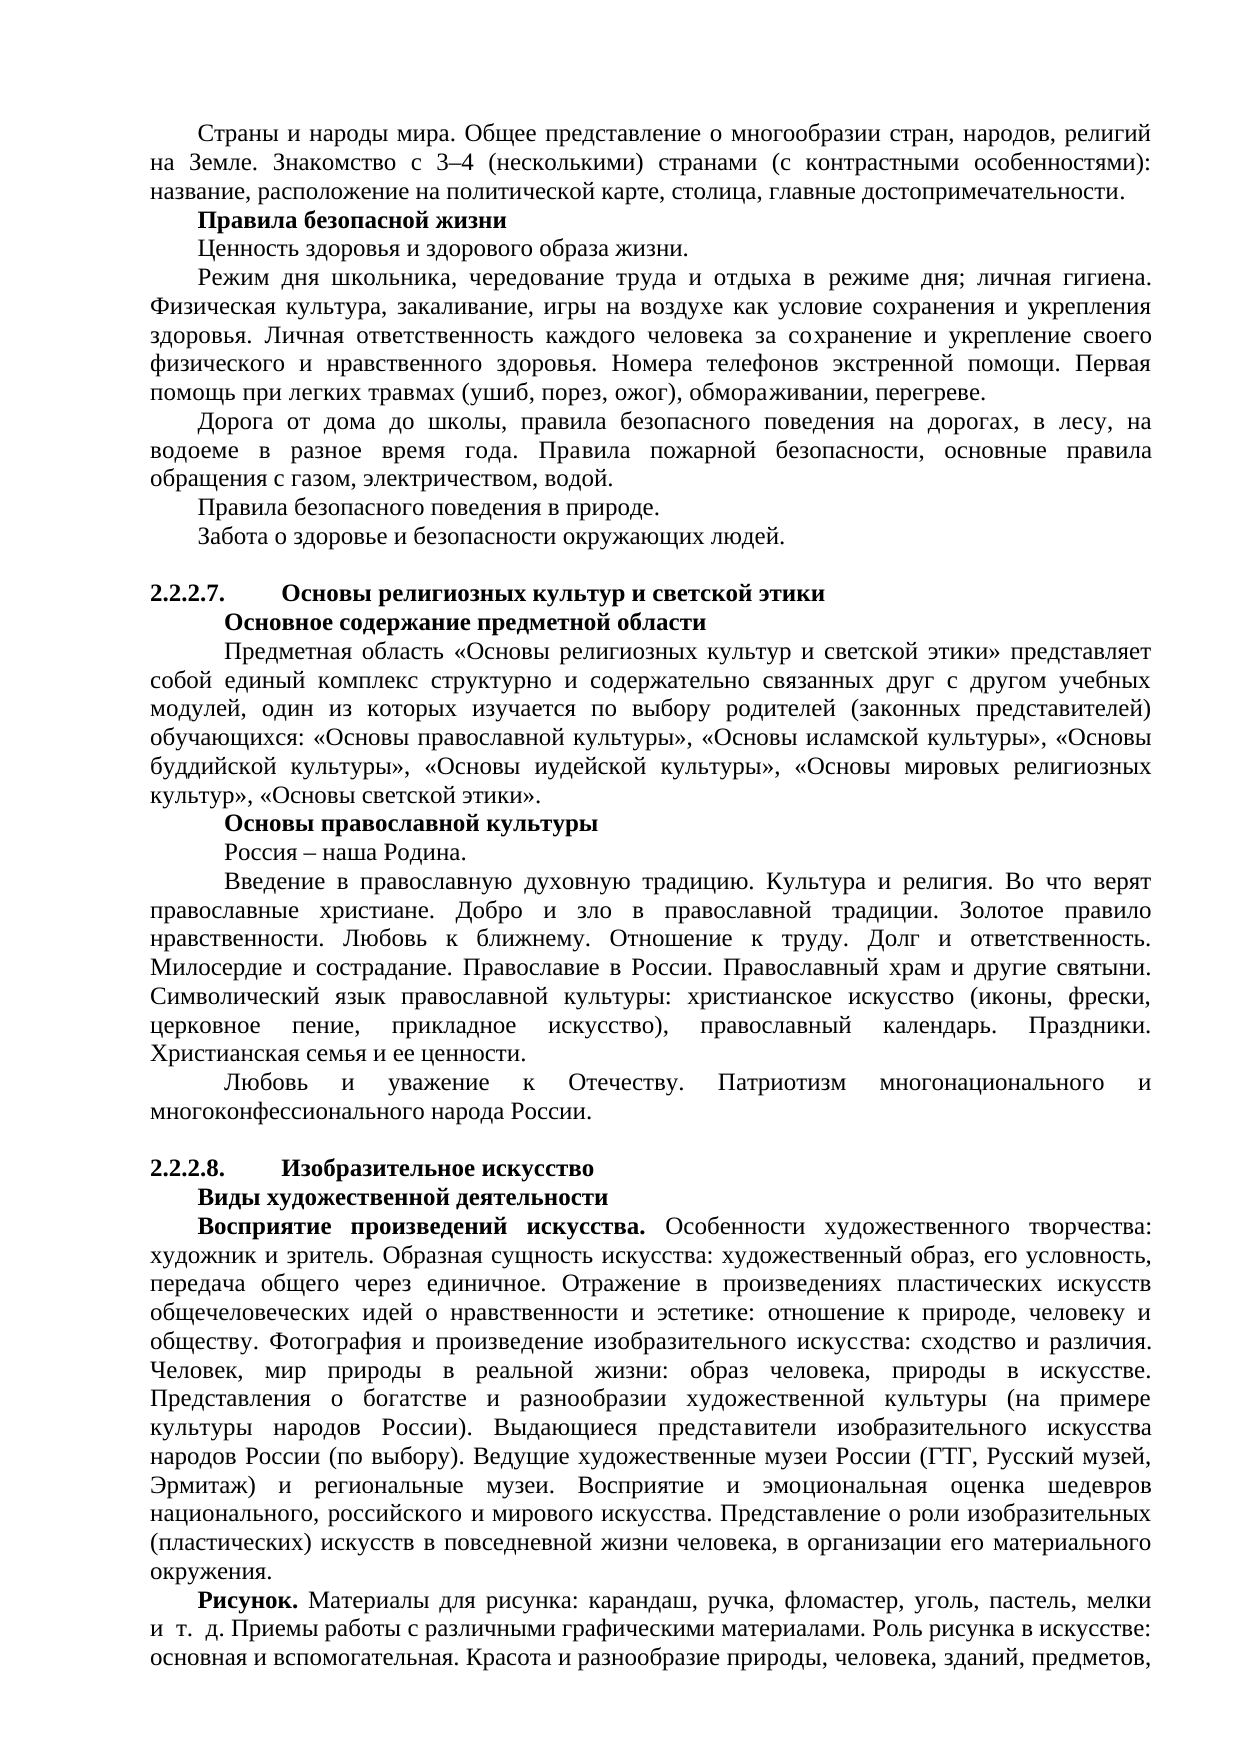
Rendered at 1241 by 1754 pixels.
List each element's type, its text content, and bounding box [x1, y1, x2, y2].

text Ценность здоровья и здорового образа жизни. [150, 233, 1152, 262]
subtitle Основы религиозных культур и светской этики [150, 578, 1152, 607]
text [150, 1585, 1152, 1671]
text Режим дня школьника, чередование труда и отдыха в режиме дня; личная гигиена. Физическая культура, закаливание, игры на воздухе как условие сохранения и укрепления здоровья. Личная ответственность каждого человека за сохранение и укрепление своего физического и нравственного здоровья. Номера телефонов экстренной помощи. Первая помощь при легких травмах (ушиб, порез, ожог), обмораживании, перегреве. [150, 262, 1152, 406]
text Правила безопасного поведения в природе. [150, 492, 1152, 521]
text Забота о здоровье и безопасности окружающих людей. [150, 521, 1152, 550]
subtitle Изобразительное искусство [150, 1153, 1152, 1182]
text Правила безопасной жизни [150, 205, 1152, 233]
text Предметная область «Основы религиозных культур и светской этики» представляет собой единый комплекс структурно и содержательно связанных друг с другом учебных модулей, один из которых изучается по выбору родителей (законных представителей) обучающихся: «Основы православной культуры», «Основы исламской культуры», «Основы буддийской культуры», «Основы иудейской культуры», «Основы мировых религиозных культур», «Основы светской этики». [150, 636, 1152, 808]
text Введение в православную духовную традицию. Культура и религия. Во что верят православные христиане. Добро и зло в православной традиции. Золотое правило нравственности. Любовь к ближнему. Отношение к труду. Долг и ответственность. Милосердие и сострадание. Православие в России. Православный храм и другие святыни. Символический язык православной культуры: христианское искусство (иконы, фрески, церковное пение, прикладное искусство), православный календарь. Праздники. Христианская семья и ее ценности. [150, 866, 1152, 1067]
text Россия – наша Родина. [150, 837, 1152, 866]
text Основное содержание предметной области [150, 607, 1152, 636]
text Виды художественной деятельности [150, 1182, 1152, 1211]
text Основы православной культуры [150, 808, 1152, 837]
text Страны и народы мира. Общее представление о многообразии стран, народов, религий на Земле. Знакомство с 3–4 (несколькими) странами (с контрастными особенностями): название, расположение на политической карте, столица, главные достопримечательности. [150, 118, 1152, 205]
text Дорога от дома до школы, правила безопасного поведения на дорогах, в лесу, на водоеме в разное время года. Правила пожарной безопасности, основные правила обращения с газом, электричеством, водой. [150, 406, 1152, 492]
text Любовь и уважение к Отечеству. Патриотизм многонационального и многоконфессионального народа России. [150, 1067, 1152, 1125]
text Восприятие произведений искусства. Особенности художественного творчества: художник и зритель. Образная сущность искусства: художественный образ, его условность, передача общего через единичное. Отражение в произведениях пластических искусств общечеловеческих идей о нравственности и эстетике: отношение к природе, человеку и обществу. Фотография и произведение изобразительного искусства: сходство и различия. Человек, мир природы в реальной жизни: образ человека, природы в искусстве. Представления о богатстве и разнообразии художественной культуры (на примере культуры народов России). Выдающиеся представители изобразительного искусства народов России (по выбору). Ведущие художественные музеи России (ГТГ, Русский музей, Эрмитаж) и региональные музеи. Восприятие и эмоциональная оценка шедевров национального, российского и мирового искусства. Представление о роли изобразительных (пластических) искусств в повседневной жизни человека, в организации его материального окружения. [150, 1211, 1152, 1585]
